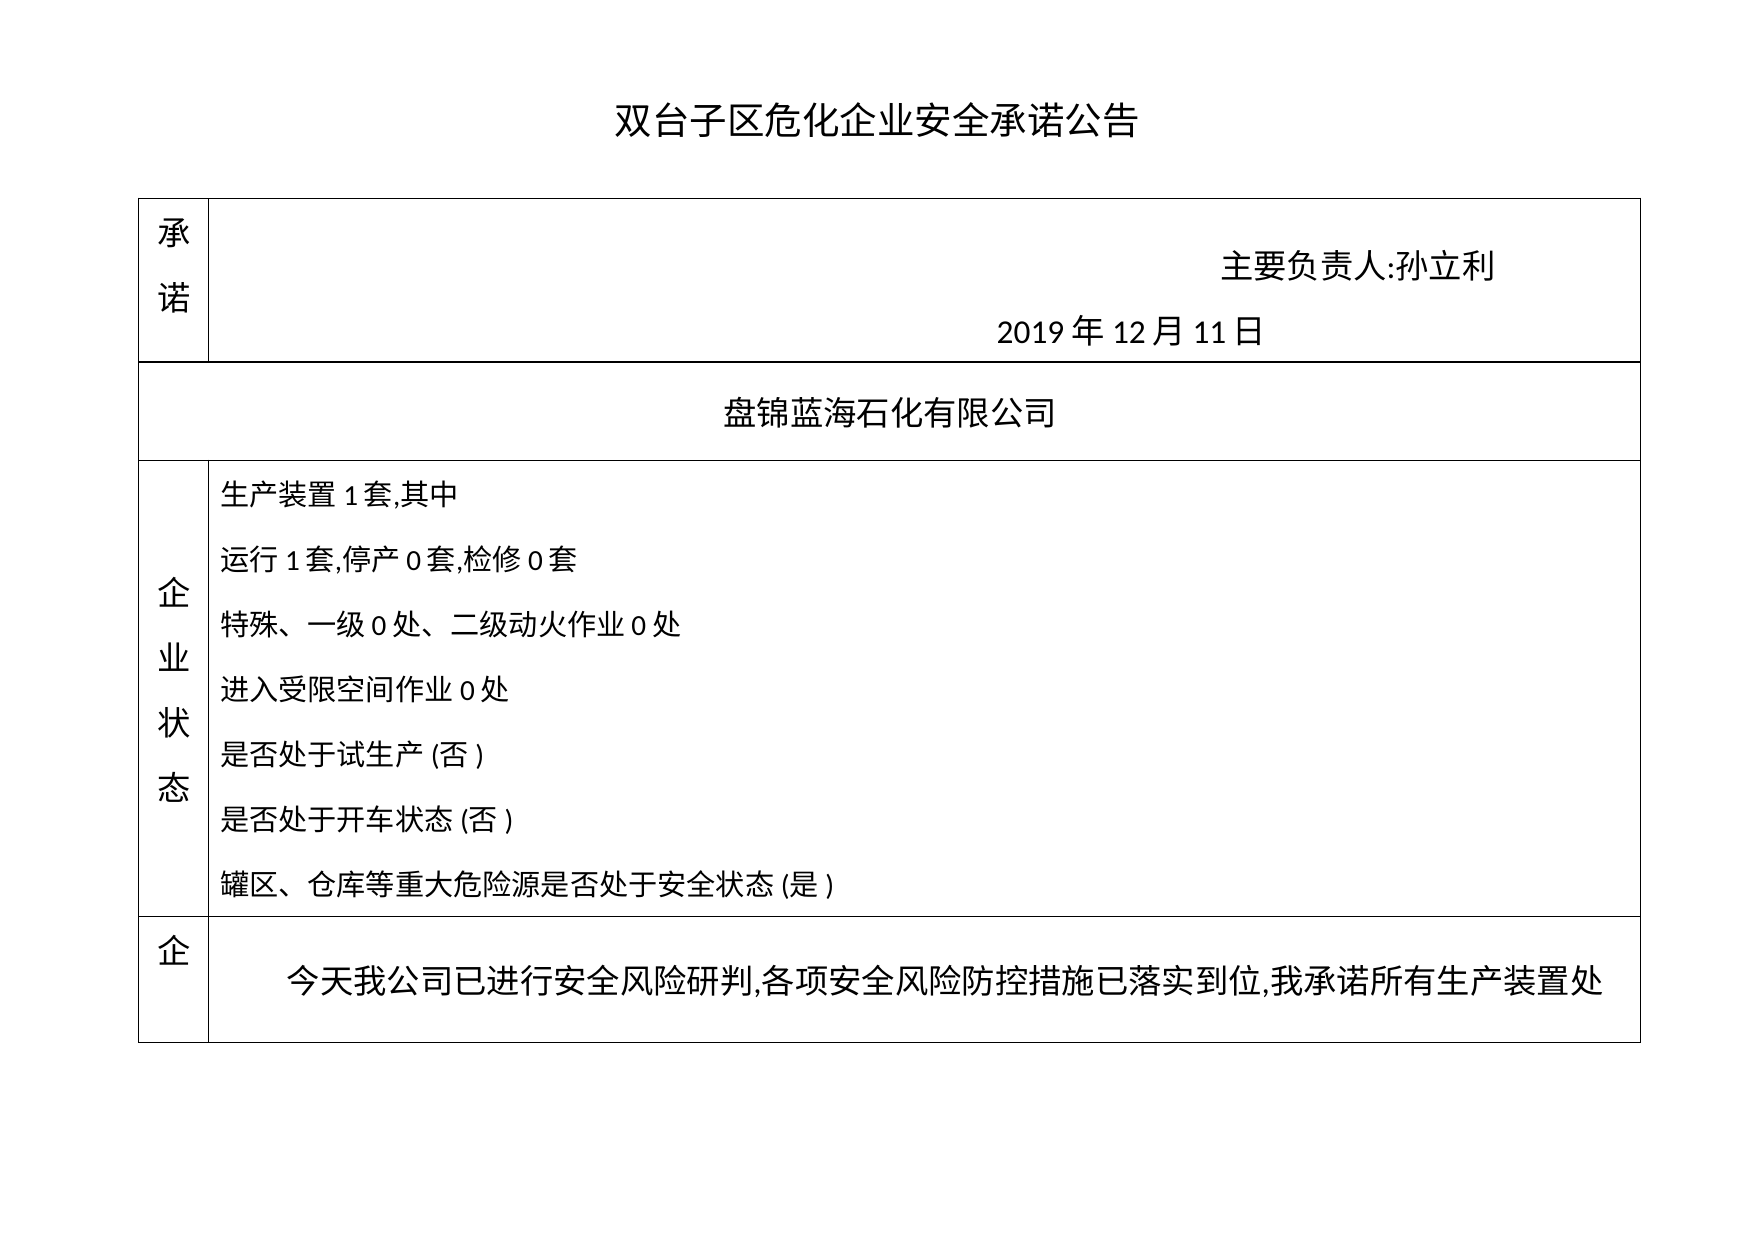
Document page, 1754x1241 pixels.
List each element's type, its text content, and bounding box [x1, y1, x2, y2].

table_header 盘锦蓝海石化有限公司 [139, 363, 1640, 459]
table_cell 企业状态 [139, 461, 208, 916]
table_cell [209, 199, 1640, 361]
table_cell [209, 917, 1640, 1042]
table_cell 企业承诺 [139, 917, 208, 1042]
table_cell 生产装置 1套,其中 运行 1套,停产0套,检修 0套 特殊、一级0处、二级动火作业0处 进入受限空间作业 0处 是否处于试生产 (否 ) 是否处于开车状态 (否 ) 罐区、仓库等重大危险源是否处于安全状态 (是 ) [209, 461, 1640, 916]
table_cell 企业承诺 [139, 199, 208, 361]
